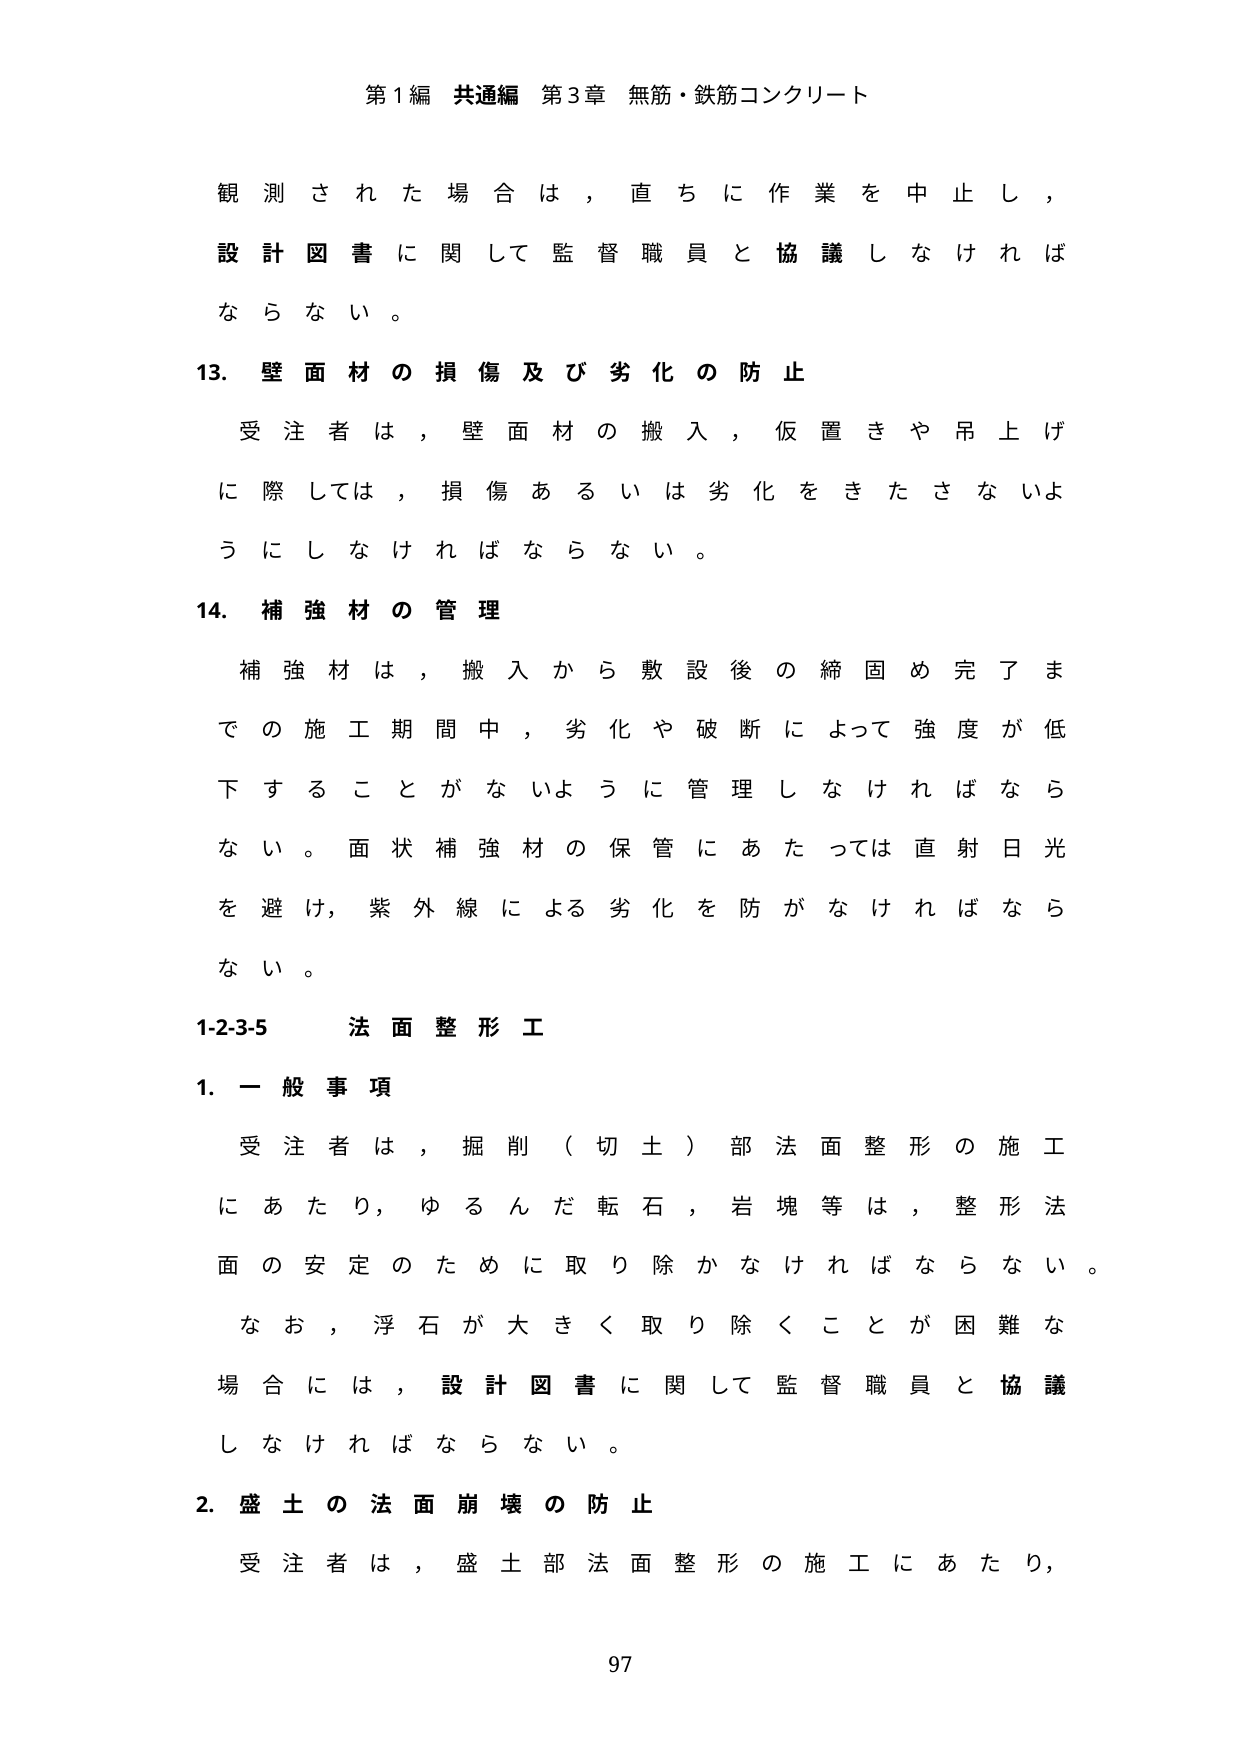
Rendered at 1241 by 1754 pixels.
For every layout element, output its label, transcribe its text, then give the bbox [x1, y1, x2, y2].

text 1.一般事項 [185, 1056, 1088, 1115]
text 2.盛土の法面崩壊の防止 [185, 1473, 1088, 1532]
subtitle 1-2-3-5 法面整形工 [176, 996, 1088, 1056]
text 14.補強材の管理 [185, 579, 1088, 639]
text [207, 1532, 1088, 1592]
text 受注者は，壁面材の搬入，仮置きや吊上げに際しては，損傷あるいは劣化をきたさないようにしなければならない。 [207, 400, 1088, 579]
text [207, 162, 1088, 341]
text 受注者は，掘削（切土）部法面整形の施工にあたり，ゆるんだ転石，岩塊等は，整形法面の安定のために取り除かなければならない。 [207, 1115, 1088, 1294]
text 補強材は，搬入から敷設後の締固め完了までの施工期間中，劣化や破断によって強度が低下することがないように管理しなければならない。面状補強材の保管にあたっては直射日光を避け，紫外線による劣化を防がなければならない。 [207, 639, 1088, 996]
text なお，浮石が大きく取り除くことが困難な場合には，設計図書に関して監督職員と協議しなければならない。 [207, 1294, 1088, 1473]
text 13.壁面材の損傷及び劣化の防止 [185, 341, 1088, 400]
